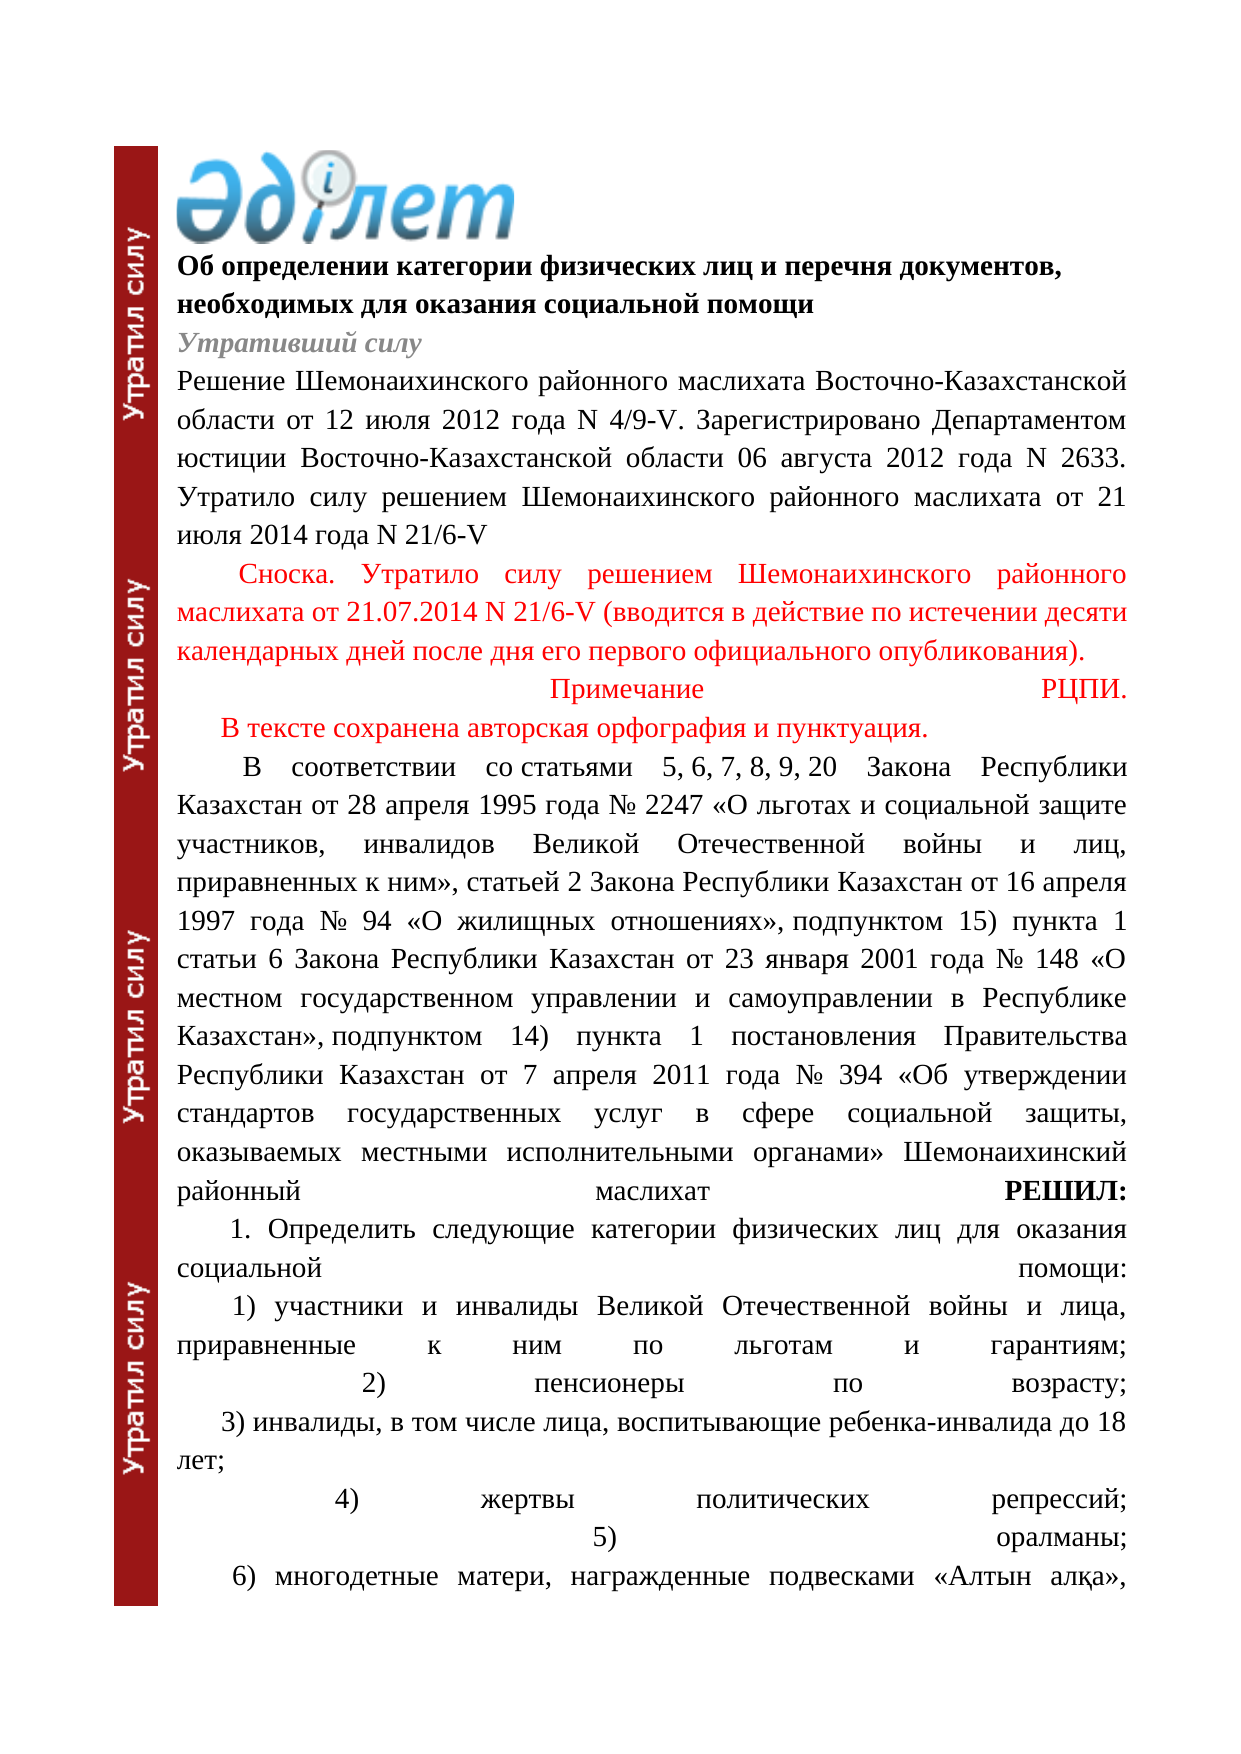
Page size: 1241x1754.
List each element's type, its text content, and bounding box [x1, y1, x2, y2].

picture [114, 1592, 158, 1606]
text Утративший силу [112, 325, 1128, 358]
text Сноска. Утратило силу решением Шемонаихинского районного маслихата от 21.07.2014 N 21/6-V (вводится в действие по истечении десяти календарных дней после дня его первого официального опубликования). [112, 556, 1128, 667]
picture [176, 150, 515, 244]
picture [114, 551, 158, 556]
picture [114, 358, 158, 363]
picture [114, 320, 158, 325]
picture [114, 667, 158, 672]
text Об определении категории физических лиц и перечня документов, необходимых для оказания социальной помощи [112, 248, 1128, 320]
picture [114, 146, 158, 248]
picture [114, 744, 158, 749]
text Примечание РЦПИ. В тексте сохранена авторская орфография и пунктуация. [112, 672, 1128, 744]
text Решение Шемонаихинского районного маслихата Восточно-Казахстанской области от 12 июля 2012 года N 4/9-V. Зарегистрировано Департаментом юстиции Восточно-Казахстанской области 06 августа 2012 года N 2633. Утратило силу решением Шемонаихинского районного маслихата от 21 июля 2014 года N 21/6-V [112, 363, 1128, 551]
